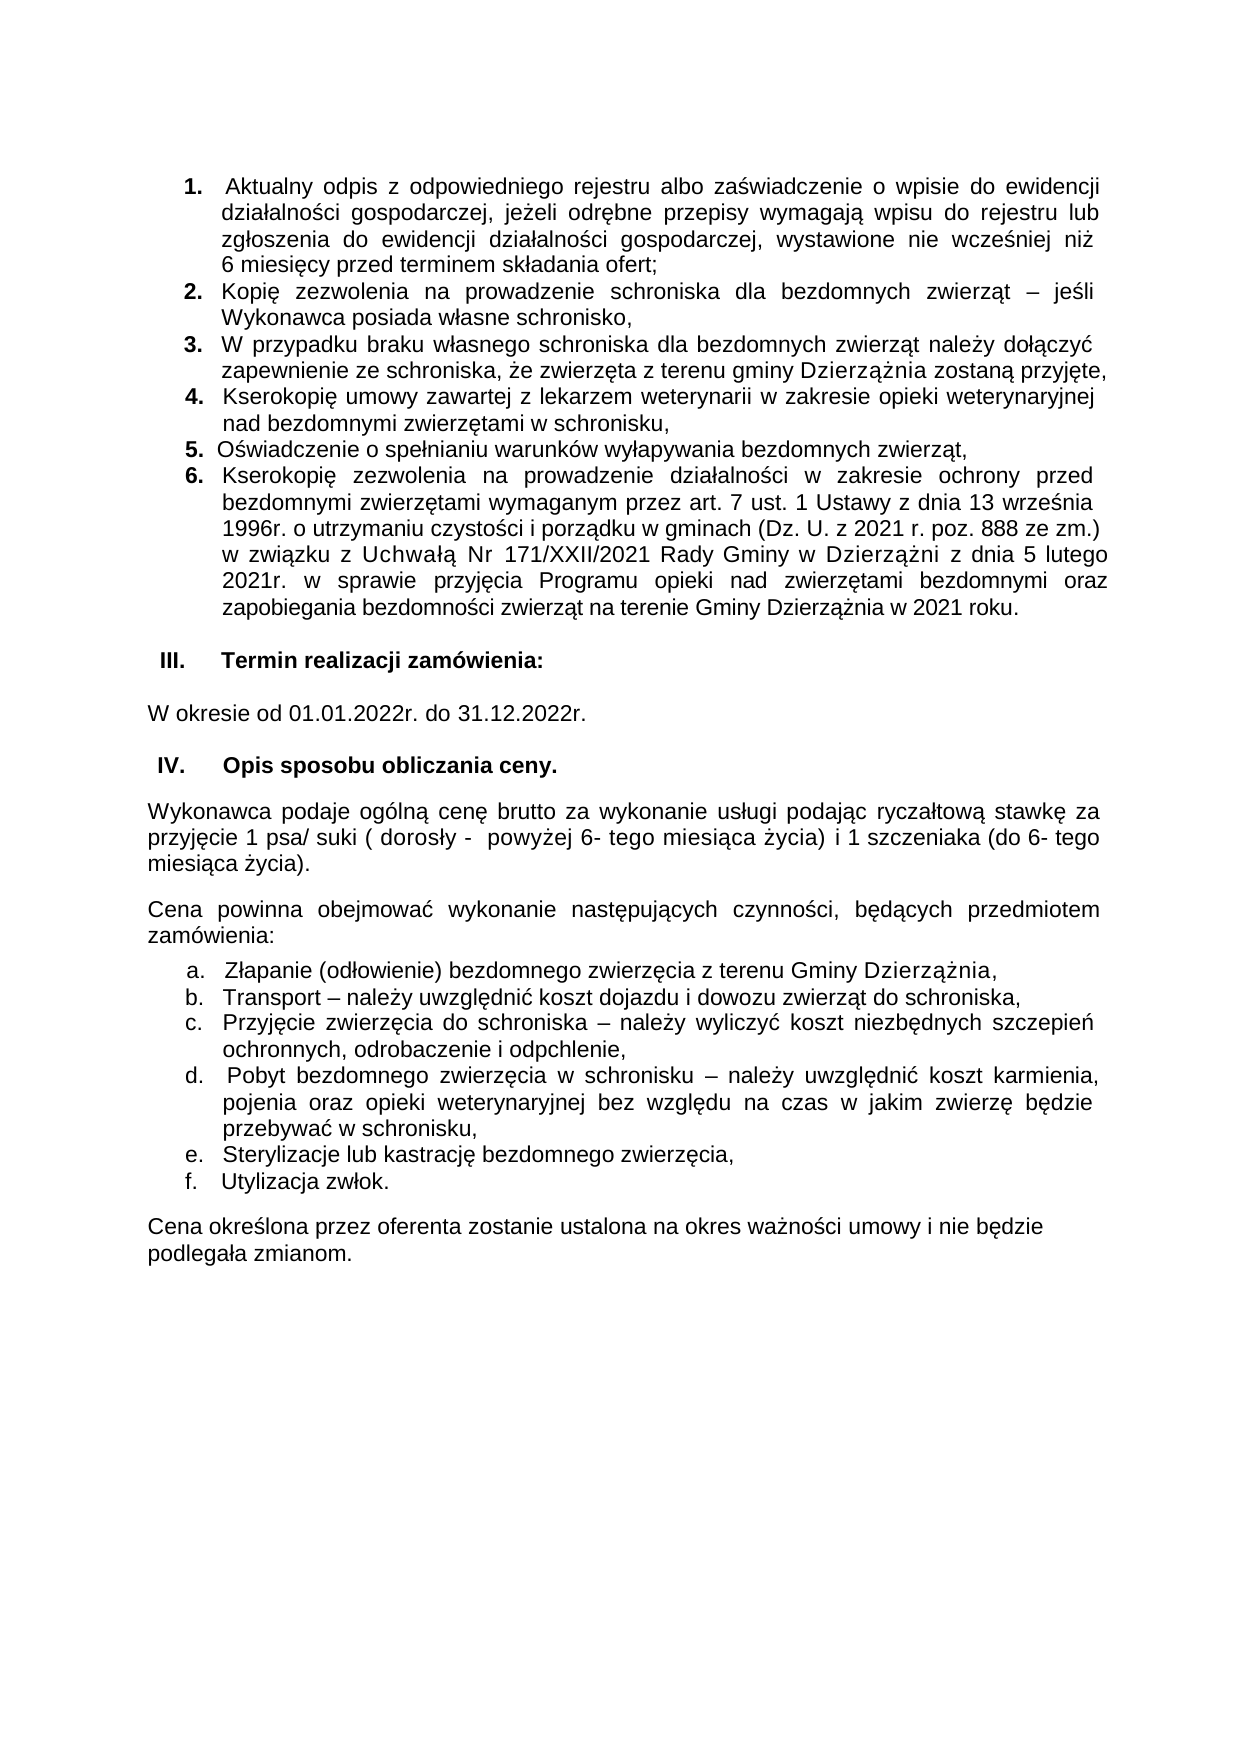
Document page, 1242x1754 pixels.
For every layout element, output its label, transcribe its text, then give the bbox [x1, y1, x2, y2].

text 4. Kserokopię umowy zawartej z lekarzem weterynarii w zakresie opieki weterynaryjnej [185, 384, 1108, 410]
text b. Transport – należy uwzględnić koszt dojazdu i dowozu zwierząt do schroniska, [185, 983, 1108, 1010]
text Cena określona przez oferenta zostanie ustalona na okres ważności umowy i nie będzie podlegała zmianom. [147, 1214, 1099, 1266]
text IV. Opis sposobu obliczania ceny. [157, 752, 564, 778]
text 6 miesięcy przed terminem składania ofert; [221, 252, 1108, 278]
text 2. Kopię zezwolenia na prowadzenie schroniska dla bezdomnych zwierząt – jeśli [184, 278, 1108, 305]
text 1. Aktualny odpis z odpowiedniego rejestru albo zaświadczenie o wpisie do ewidencji działalności gospodarczej, jeżeli odrębne przepisy wymagają wpisu do rejestru lub zgłoszenia do ewidencji działalności gospodarczej, wystawione nie wcześniej niż [184, 173, 1100, 252]
text 1996r. o utrzymaniu czystości i porządku w gminach (Dz. U. z 2021 r. poz. 888 ze zm.) [222, 515, 1108, 542]
text 6. Kserokopię zezwolenia na prowadzenie działalności w zakresie ochrony przed [185, 463, 1108, 489]
text Wykonawca posiada własne schronisko, [221, 305, 1108, 331]
text 5. Oświadczenie o spełnianiu warunków wyłapywania bezdomnych zwierząt, [185, 437, 1100, 463]
text III. Termin realizacji zamówienia: [159, 647, 1108, 673]
text Wykonawca podaje ogólną cenę brutto za wykonanie usługi podając ryczałtową stawkę za przyjęcie 1 psa/ suki ( dorosły - powyżej 6- tego miesiąca życia) i 1 szczeniaka (do 6- tego miesiąca życia). [147, 798, 1100, 877]
text bezdomnymi zwierzętami wymaganym przez art. 7 ust. 1 Ustawy z dnia 13 września [222, 489, 1108, 515]
text d. Pobyt bezdomnego zwierzęcia w schronisku – należy uwzględnić koszt karmienia, pojenia oraz opieki weterynaryjnej bez względu na czas w jakim zwierzę będzie [185, 1063, 1100, 1115]
text W okresie od 01.01.2022r. do 31.12.2022r. [147, 699, 599, 726]
text w związku z Uchwałą Nr 171/XXII/2021 Rady Gminy w Dzierzążni z dnia 5 lutego 2021r. w sprawie przyjęcia Programu opieki nad zwierzętami bezdomnymi oraz zapobiegania bezdomności zwierząt na terenie Gminy Dzierzążnia w 2021 roku. [222, 542, 1108, 620]
text 3. W przypadku braku własnego schroniska dla bezdomnych zwierząt należy dołączyć [184, 331, 1108, 357]
text c. Przyjęcie zwierzęcia do schroniska – należy wyliczyć koszt niezbędnych szczepień [185, 1010, 1108, 1036]
text Cena powinna obejmować wykonanie następujących czynności, będących przedmiotem zamówienia: [147, 897, 1100, 949]
text ochronnych, odrobaczenie i odpchlenie, [222, 1036, 1108, 1062]
text f. Utylizacja zwłok. [185, 1168, 1108, 1194]
text e. Sterylizacje lub kastrację bezdomnego zwierzęcia, [185, 1141, 1108, 1168]
text przebywać w schronisku, [222, 1115, 1108, 1141]
text a. Złapanie (odłowienie) bezdomnego zwierzęcia z terenu Gminy Dzierzążnia, [135, 957, 1108, 983]
text zapewnienie ze schroniska, że zwierzęta z terenu gminy Dzierzążnia zostaną przyjęte, [221, 357, 1108, 384]
text nad bezdomnymi zwierzętami w schronisku, [222, 410, 1108, 436]
